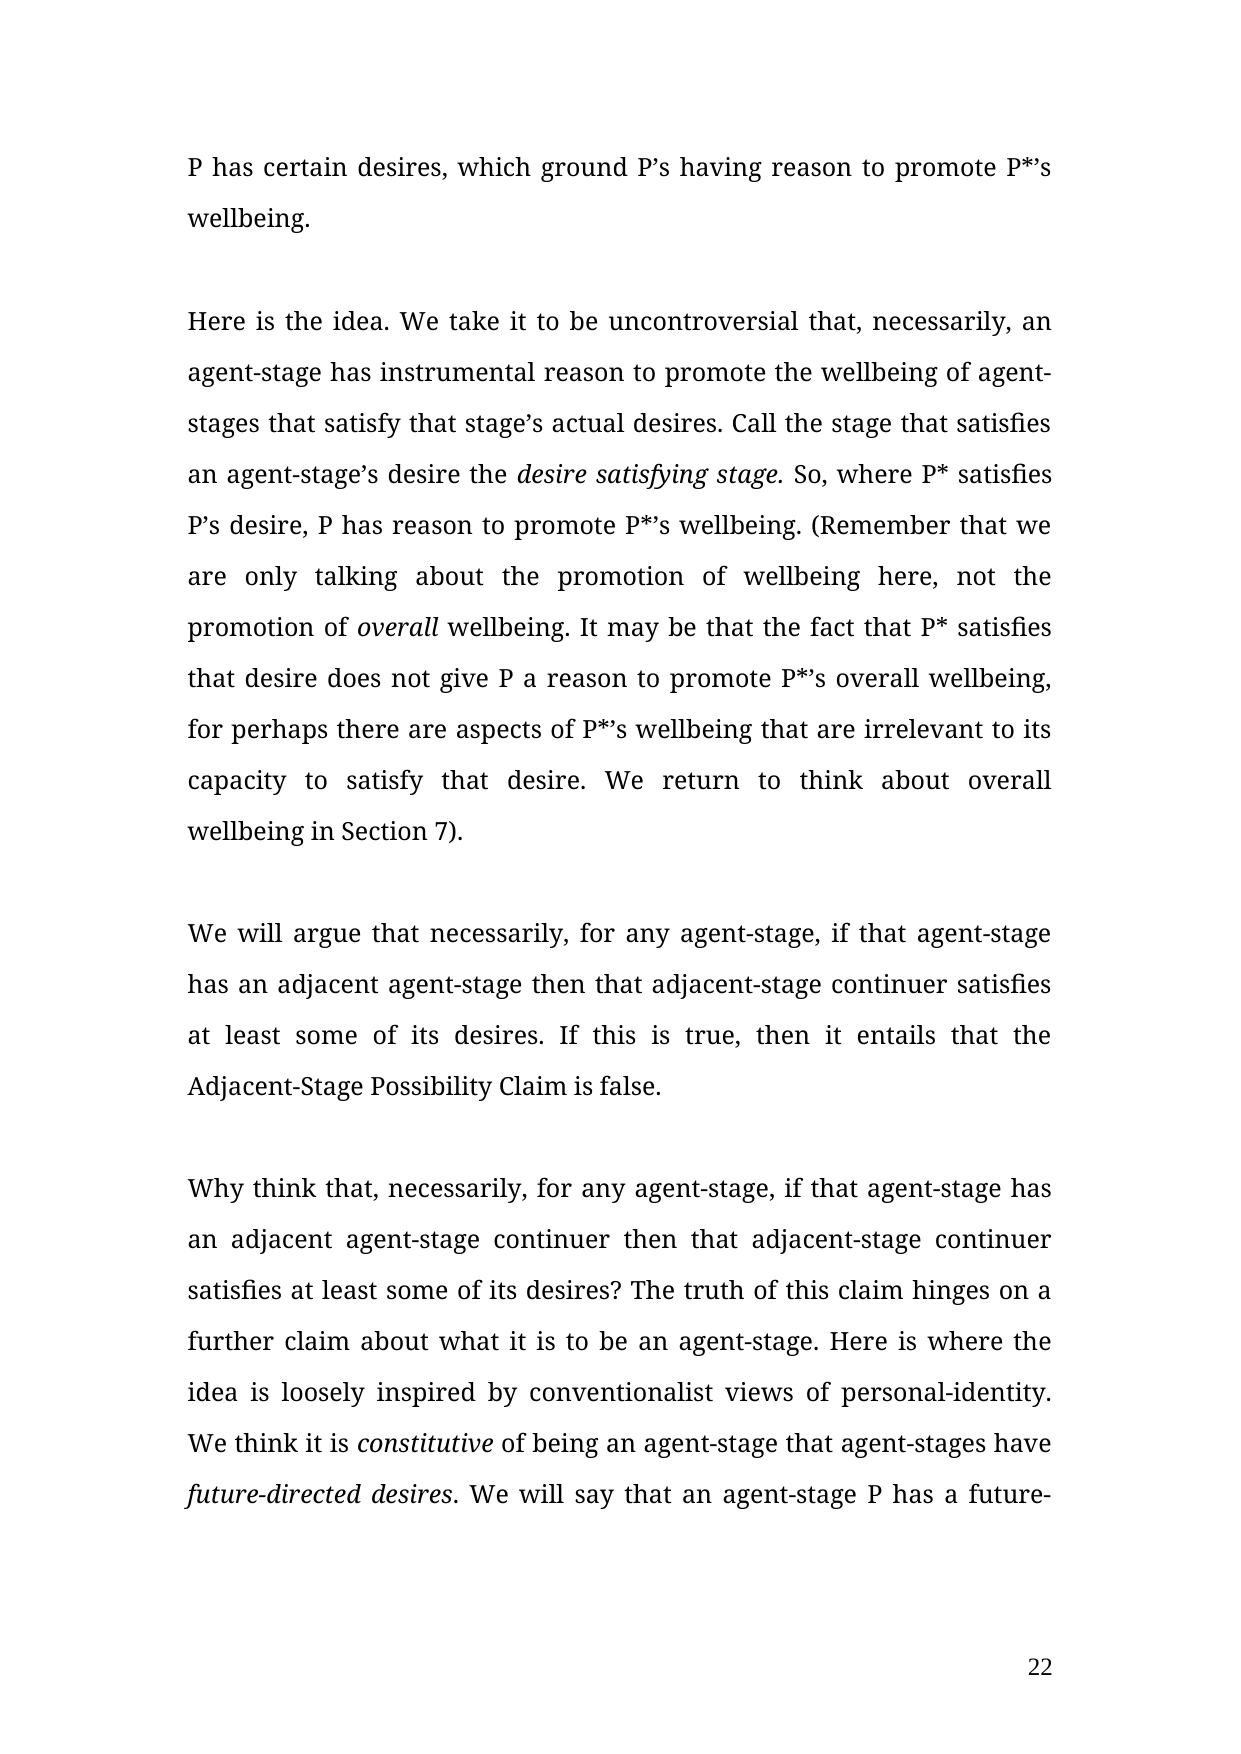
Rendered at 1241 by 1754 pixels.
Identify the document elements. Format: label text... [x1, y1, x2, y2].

text We will argue that necessarily, for any agent-stage, if that agent-stage has an adjacent agent-stage then that adjacent-stage continuer satisfies at least some of its desires. If this is true, then it entails that the Adjacent-Stage Possibility Claim is false. [187, 916, 1053, 1103]
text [187, 150, 1053, 235]
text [187, 1171, 1053, 1511]
text Here is the idea. We take it to be uncontroversial that, necessarily, an agent-stage has instrumental reason to promote the wellbeing of agent-stages that satisfy that stage’s actual desires. Call the stage that satisfies an agent-stage’s desire the desire satisfying stage. So, where P* satisfies P’s desire, P has reason to promote P*’s wellbeing. (Remember that we are only talking about the promotion of wellbeing here, not the promotion of overall wellbeing. It may be that the fact that P* satisfies that desire does not give P a reason to promote P*’s overall wellbeing, for perhaps there are aspects of P*’s wellbeing that are irrelevant to its capacity to satisfy that desire. We return to think about overall wellbeing in Section 7). [187, 303, 1053, 848]
